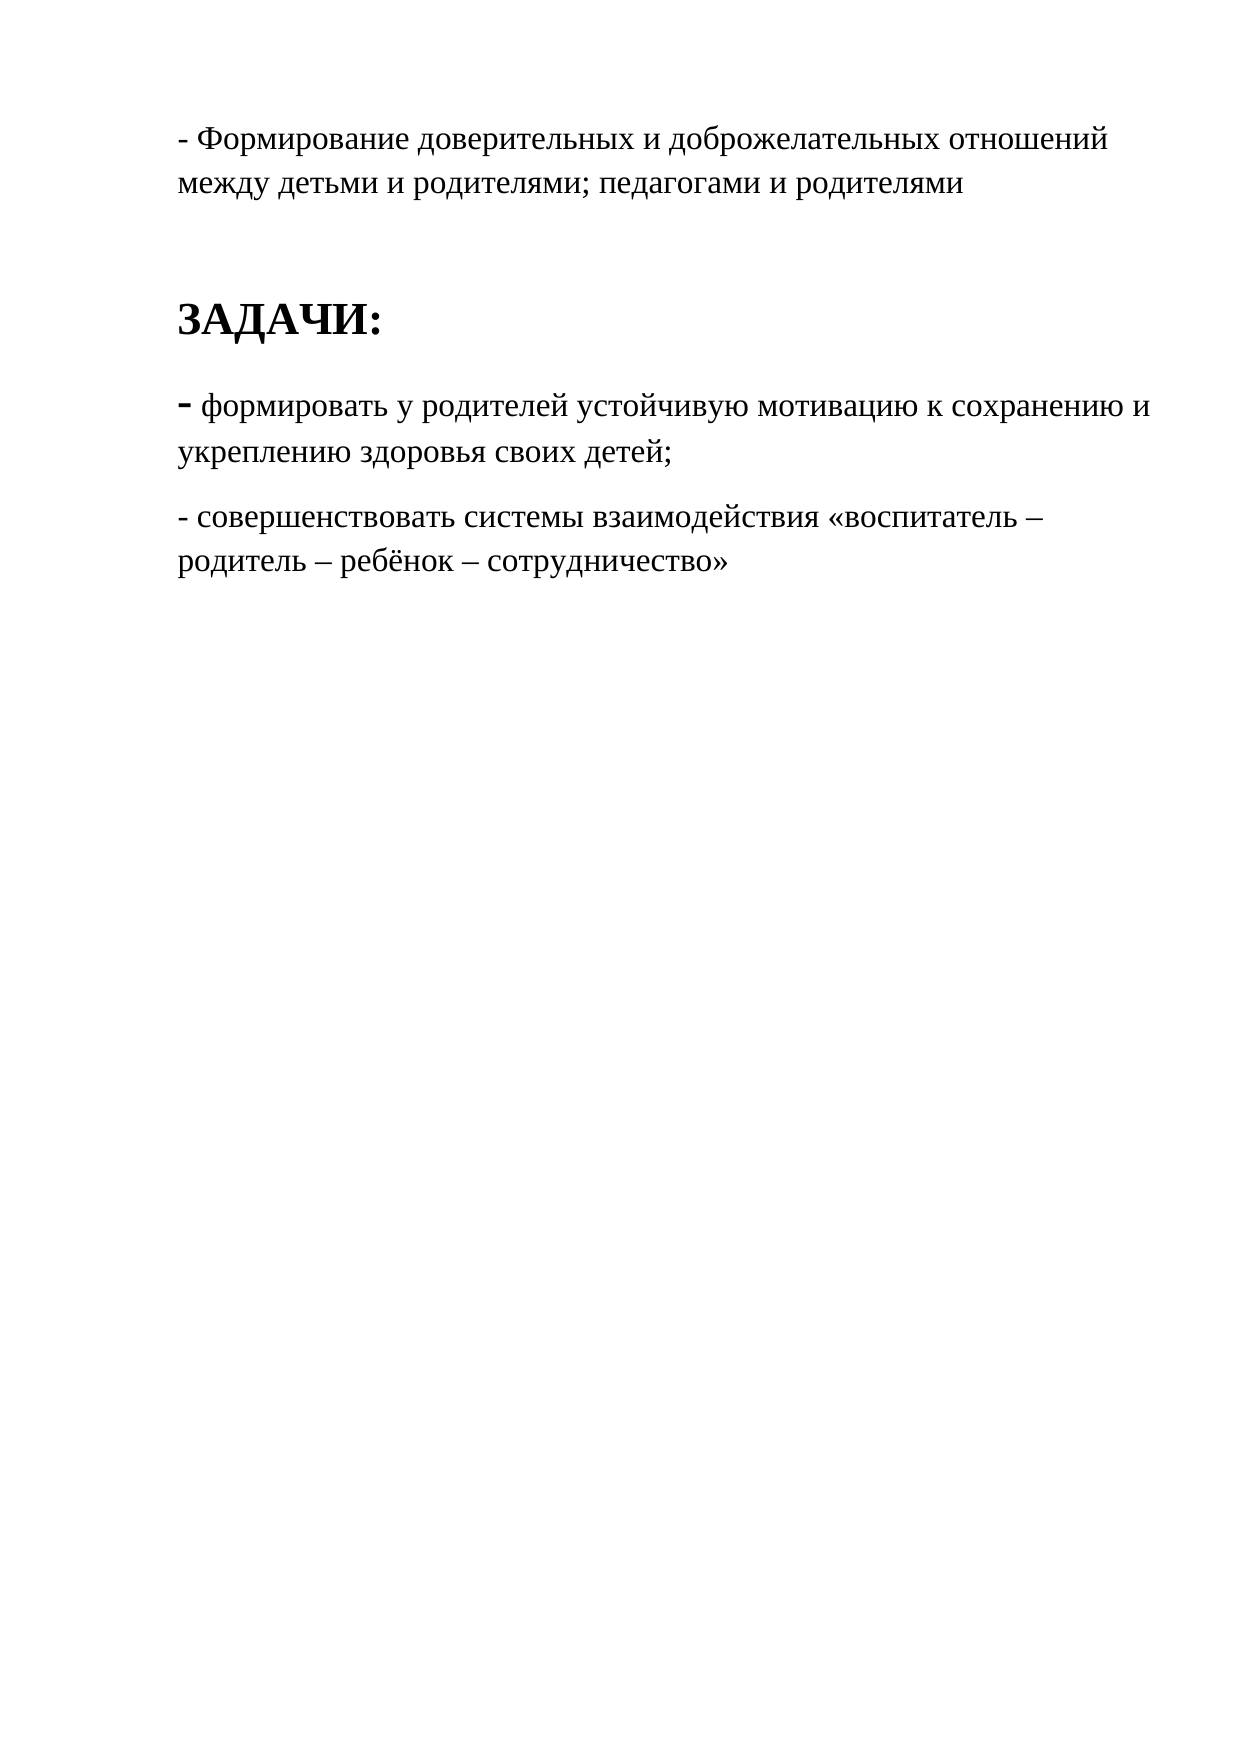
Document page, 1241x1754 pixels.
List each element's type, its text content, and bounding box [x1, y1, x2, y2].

text - Формирование доверительных и доброжелательных отношений между детьми и родителями; педагогами и родителями [177, 118, 1152, 201]
text - совершенствовать системы взаимодействия «воспитатель – родитель – ребёнок – сотрудничество» [177, 497, 1152, 579]
text - формировать у родителей устойчивую мотивацию к сохранению и укреплению здоровья своих детей; [177, 373, 1152, 470]
text ЗАДАЧИ: [177, 292, 1152, 345]
